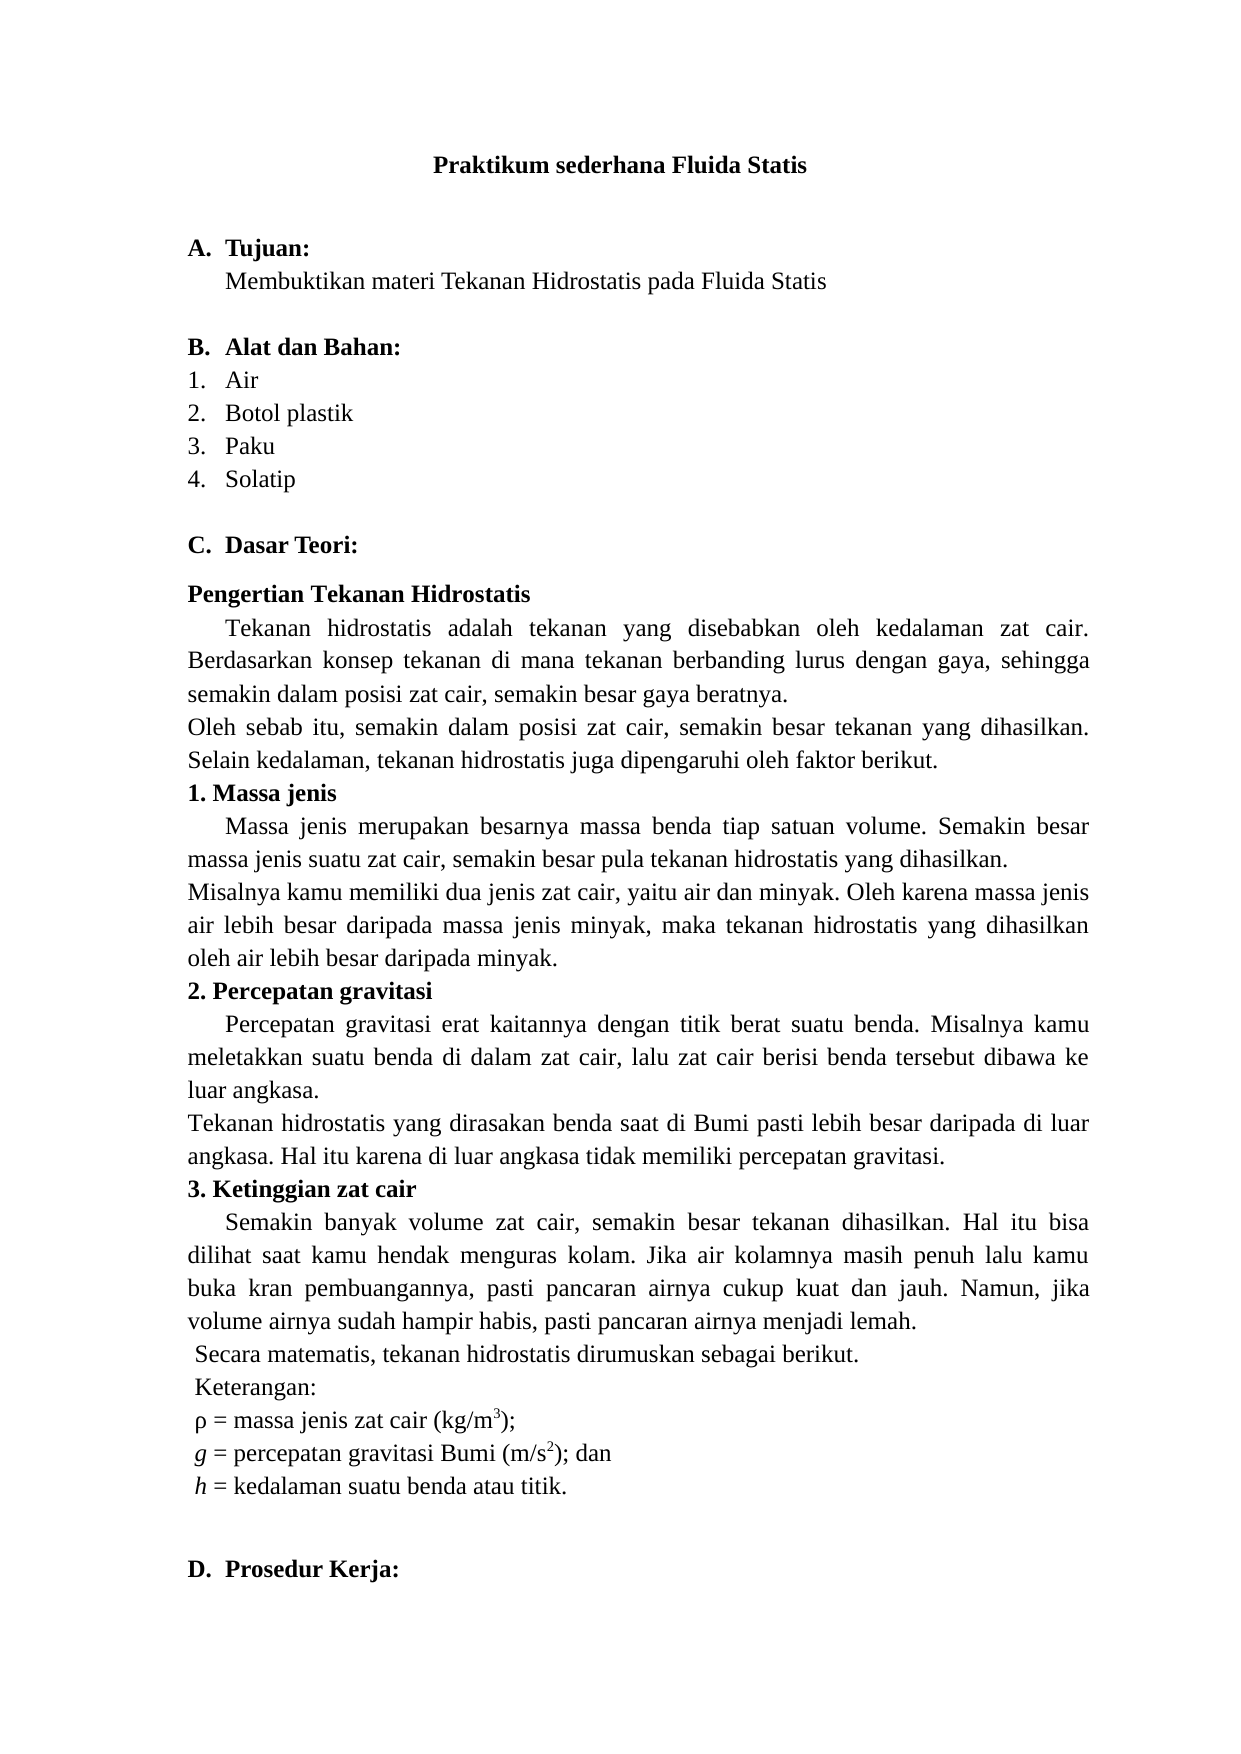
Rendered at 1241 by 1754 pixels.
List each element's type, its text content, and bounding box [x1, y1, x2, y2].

text Tekanan hidrostatis adalah tekanan yang disebabkan oleh kedalaman zat cair. Berdasarkan konsep tekanan di mana tekanan berbanding lurus dengan gaya, sehingga semakin dalam posisi zat cair, semakin besar gaya beratnya. [187, 613, 1090, 707]
text Massa jenis merupakan besarnya massa benda tiap satuan volume. Semakin besar massa jenis suatu zat cair, semakin besar pula tekanan hidrostatis yang dihasilkan. [187, 811, 1090, 872]
list Paku [187, 431, 1090, 459]
list Dasar Teori: [187, 530, 1090, 559]
list Keterangan: [194, 1372, 1090, 1401]
text Percepatan gravitasi erat kaitannya dengan titik berat suatu benda. Misalnya kamu meletakkan suatu benda di dalam zat cair, lalu zat cair berisi benda tersebut dibawa ke luar angkasa. [187, 1009, 1090, 1104]
text Tekanan hidrostatis yang dirasakan benda saat di Bumi pasti lebih besar daripada di luar angkasa. Hal itu karena di luar angkasa tidak memiliki percepatan gravitasi. [187, 1108, 1090, 1170]
list Tujuan: [187, 233, 1090, 261]
text Semakin banyak volume zat cair, semakin besar tekanan dihasilkan. Hal itu bisa dilihat saat kamu hendak menguras kolam. Jika air kolamnya masih penuh lalu kamu buka kran pembuangannya, pasti pancaran airnya cukup kuat dan jauh. Namun, jika volume airnya sudah hampir habis, pasti pancaran airnya menjadi lemah. [187, 1207, 1090, 1335]
text 1. Massa jenis [187, 778, 1090, 806]
list Prosedur Kerja: [187, 1554, 1090, 1583]
list h = kedalaman suatu benda atau titik. [194, 1471, 1090, 1500]
list Botol plastik [187, 398, 1090, 427]
text Misalnya kamu memiliki dua jenis zat cair, yaitu air dan minyak. Oleh karena massa jenis air lebih besar daripada massa jenis minyak, maka tekanan hidrostatis yang dihasilkan oleh air lebih besar daripada minyak. [187, 877, 1090, 972]
list ρ = massa jenis zat cair (kg/m3); [194, 1405, 1090, 1434]
text 2. Percepatan gravitasi [187, 976, 1090, 1004]
text Pengertian Tekanan Hidrostatis [187, 579, 1090, 608]
list Solatip [187, 464, 1090, 493]
text Praktikum sederhana Fluida Statis [150, 150, 1090, 179]
list Membuktikan materi Tekanan Hidrostatis pada Fluida Statis [225, 266, 1090, 294]
list Alat dan Bahan: [187, 332, 1090, 361]
text 3. Ketinggian zat cair [187, 1174, 1090, 1203]
list g = percepatan gravitasi Bumi (m/s2); dan [194, 1438, 1090, 1467]
text Secara matematis, tekanan hidrostatis dirumuskan sebagai berikut. [194, 1339, 1090, 1368]
text Oleh sebab itu, semakin dalam posisi zat cair, semakin besar tekanan yang dihasilkan. Selain kedalaman, tekanan hidrostatis juga dipengaruhi oleh faktor berikut. [187, 712, 1090, 773]
list Air [187, 365, 1090, 393]
